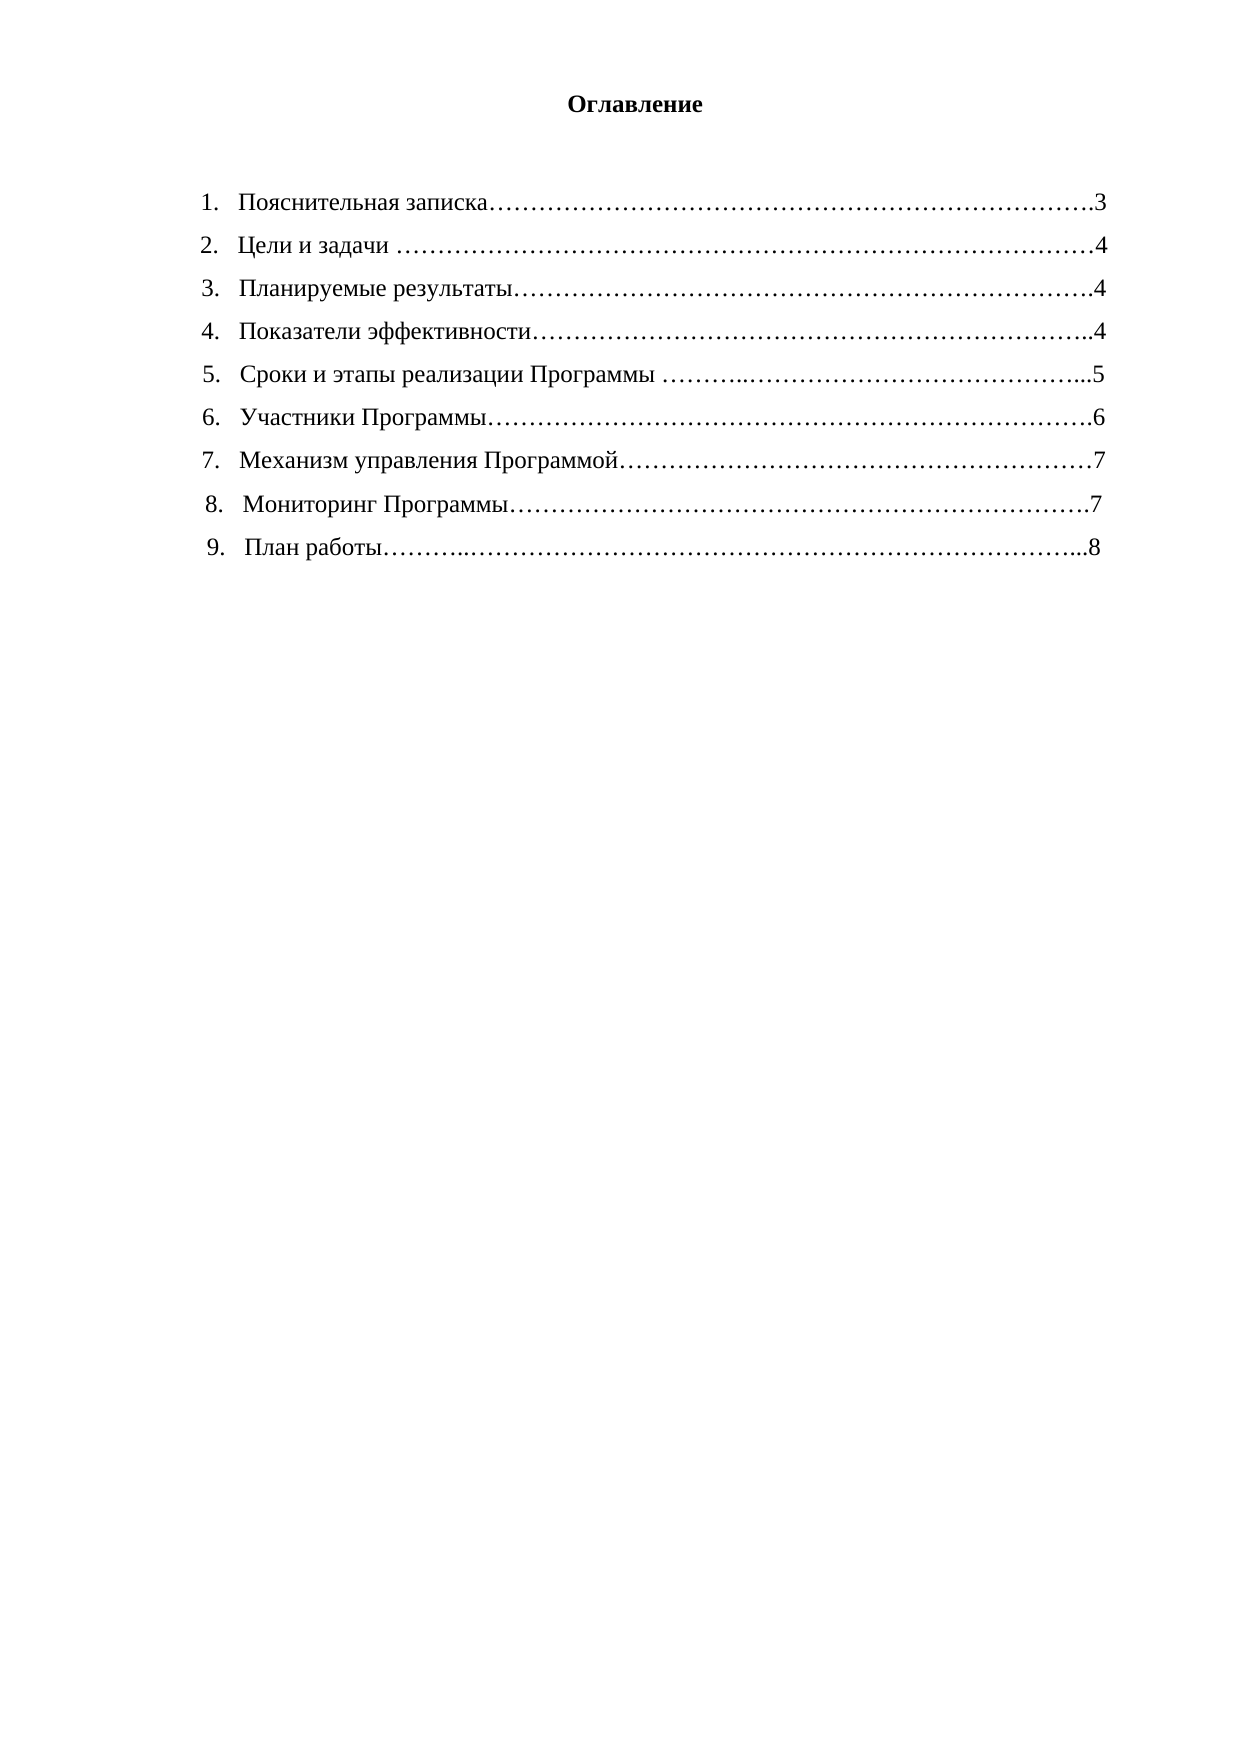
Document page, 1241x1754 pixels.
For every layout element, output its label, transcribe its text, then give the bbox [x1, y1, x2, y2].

list Показатели эффективности…………………………………………………………..4 [156, 316, 1152, 345]
list Мониторинг Программы…………………………………………………………….7 [156, 489, 1152, 517]
list Сроки и этапы реализации Программы ………..…………………………………...5 [156, 359, 1152, 388]
list Механизм управления Программой…………………………………………………7 [156, 446, 1152, 474]
list Цели и задачи …………………………………………………………………………4 [156, 230, 1152, 259]
list Планируемые результаты…………………………………………………………….4 [156, 273, 1152, 302]
list Пояснительная записка……………………………………………………………….3 [156, 187, 1152, 216]
list План работы………..………………………………………………………………...8 [156, 532, 1152, 561]
list Участники Программы……………………………………………………………….6 [156, 402, 1152, 431]
text Оглавление [118, 89, 1152, 117]
